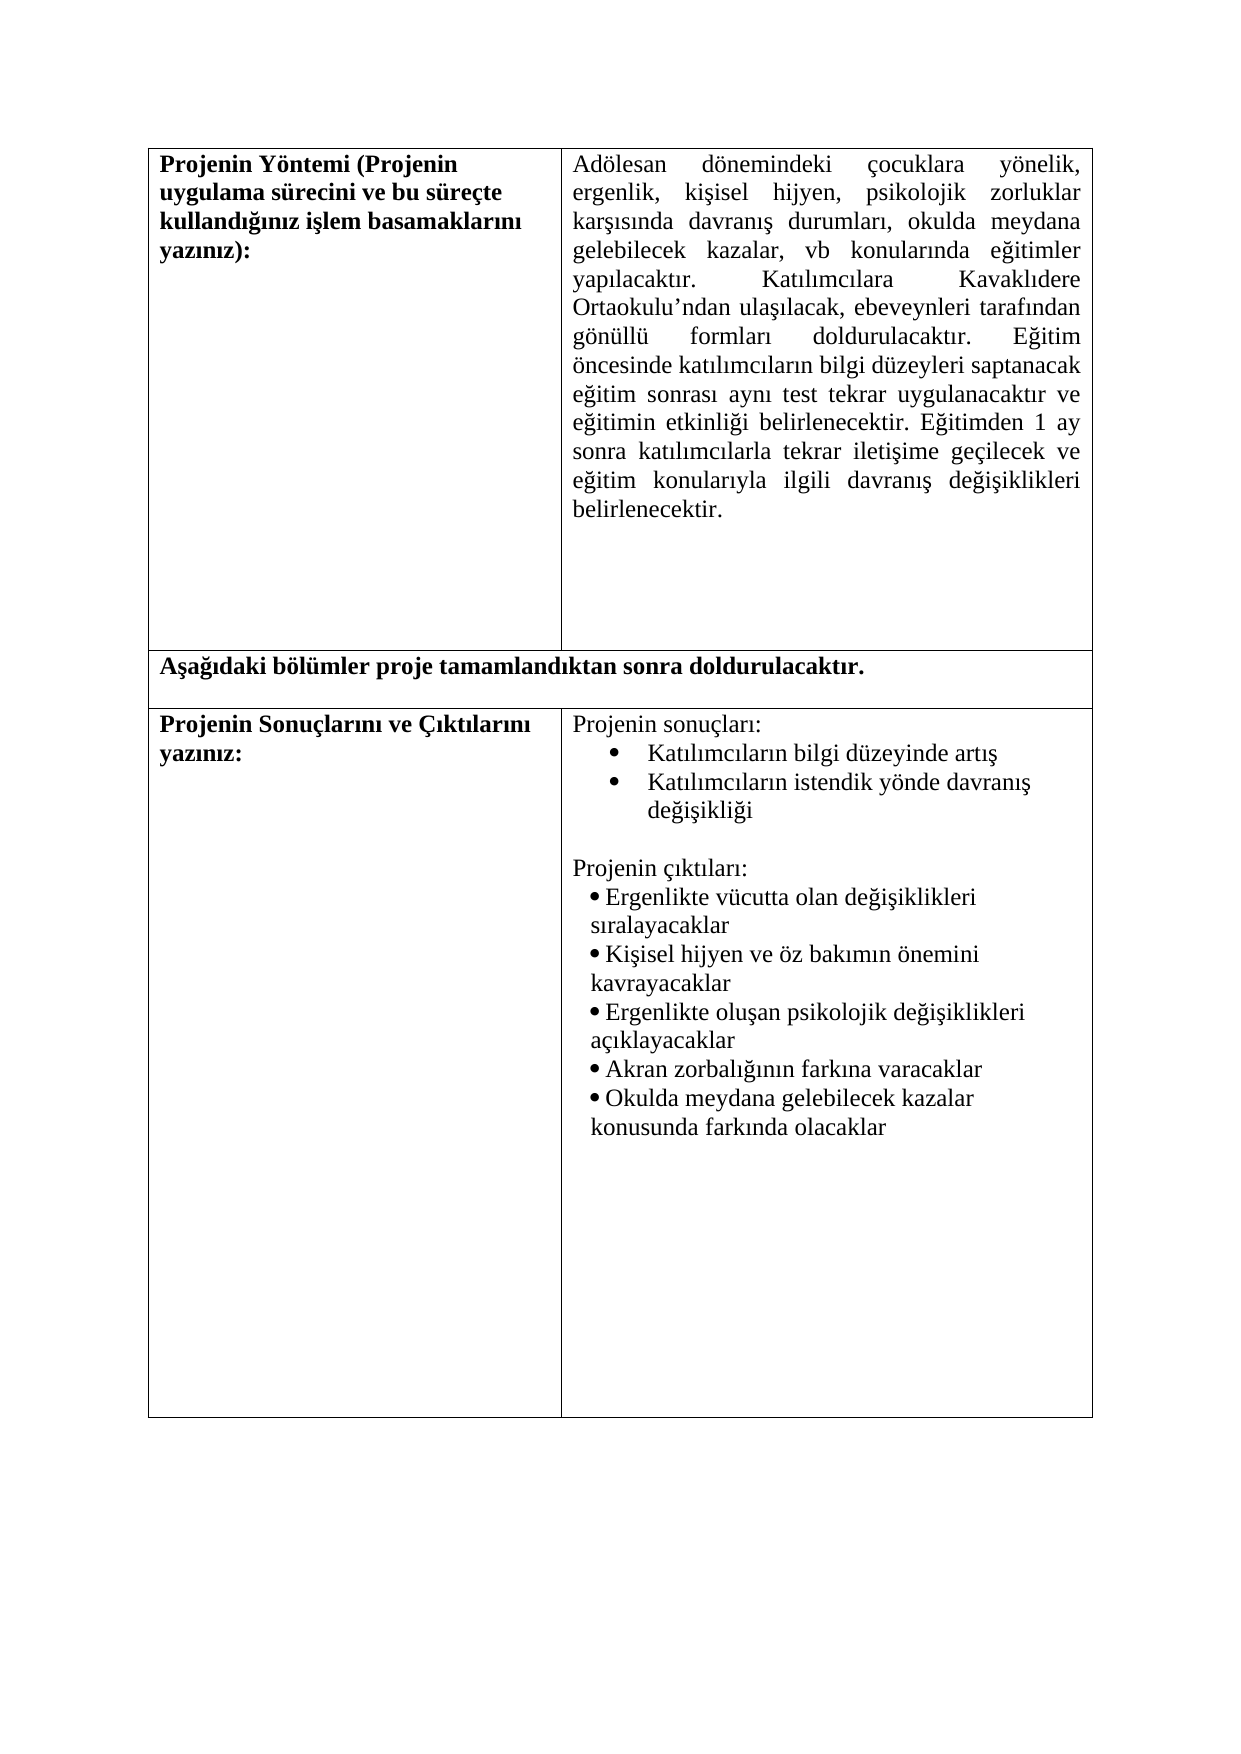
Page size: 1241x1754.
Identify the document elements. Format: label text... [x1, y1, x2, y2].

table_cell Projenin sonuçları: Katılımcıların bilgi düzeyinde artış Katılımcıların istendik yönde davranış değişikliği Projenin çıktıları: Ergenlikte vücutta olan değişiklikleri sıralayacaklar Kişisel hijyen ve öz bakımın önemini kavrayacaklar Ergenlikte oluşan psikolojik değişiklikleri açıklayacaklar Akran zorbalığının farkına varacaklar Okulda meydana gelebilecek kazalar konusunda farkında olacaklar [562, 709, 1092, 1417]
table_cell Projenin Yöntemi (Projenin uygulama sürecini ve bu süreçte kullandığınız işlem basamaklarını yazınız): [149, 149, 561, 650]
table_cell Projenin Sonuçlarını ve Çıktılarını yazınız: [149, 709, 561, 1417]
table_cell Adölesan dönemindeki çocuklara yönelik, ergenlik, kişisel hijyen, psikolojik zorluklar karşısında davranış durumları, okulda meydana gelebilecek kazalar, vb konularında eğitimler yapılacaktır. Katılımcılara Kavaklıdere Ortaokulu’ndan ulaşılacak, ebeveynleri tarafından gönüllü formları doldurulacaktır. Eğitim öncesinde katılımcıların bilgi düzeyleri saptanacak eğitim sonrası aynı test tekrar uygulanacaktır ve eğitimin etkinliği belirlenecektir. Eğitimden 1 ay sonra katılımcılarla tekrar iletişime geçilecek ve eğitim konularıyla ilgili davranış değişiklikleri belirlenecektir. [562, 149, 1092, 650]
table_cell Aşağıdaki bölümler proje tamamlandıktan sonra doldurulacaktır. [149, 651, 1092, 708]
